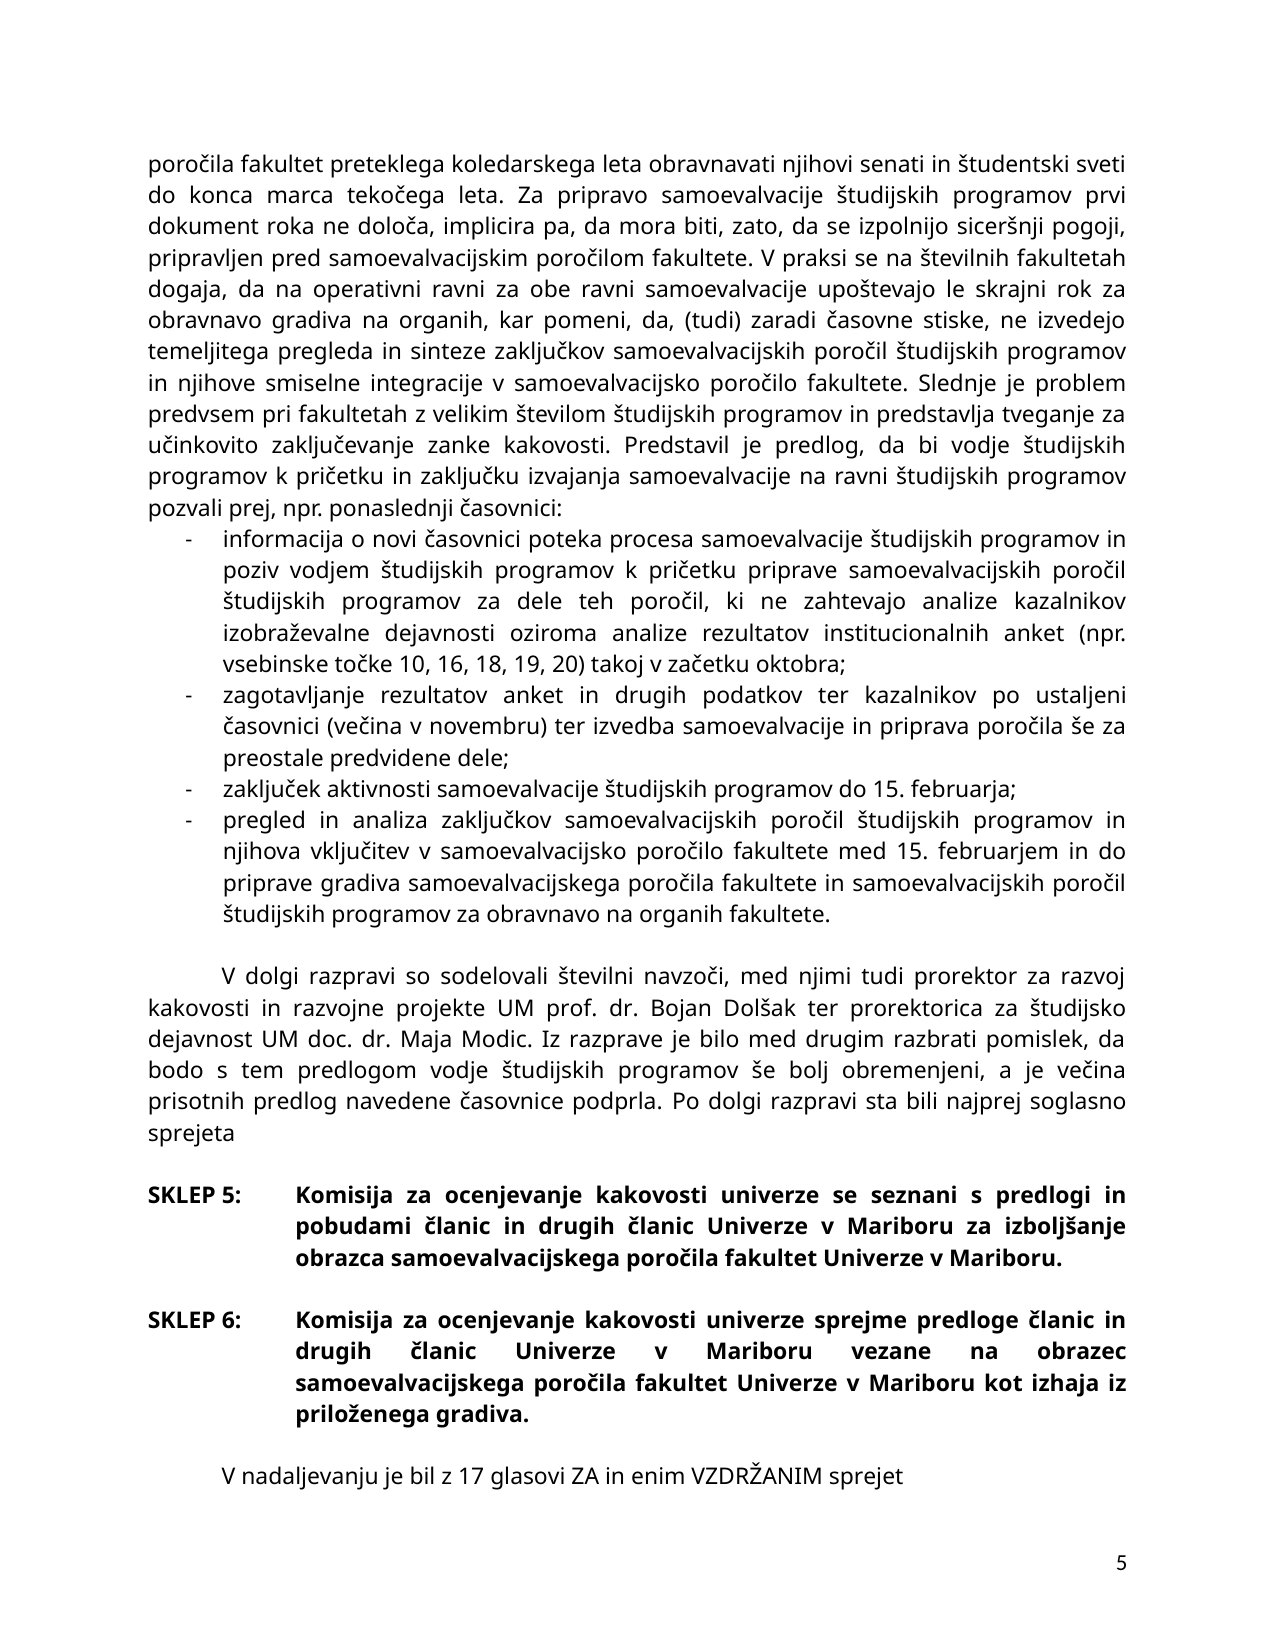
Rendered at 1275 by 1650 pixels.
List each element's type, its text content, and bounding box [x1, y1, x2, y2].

list zagotavljanje rezultatov anket in drugih podatkov ter kazalnikov po ustaljeni časovnici (večina v novembru) ter izvedba samoevalvacije in priprava poročila še za preostale predvidene dele; [185, 679, 1127, 773]
list pregled in analiza zaključkov samoevalvacijskih poročil študijskih programov in njihova vključitev v samoevalvacijsko poročilo fakultete med 15. februarjem in do priprave gradiva samoevalvacijskega poročila fakultete in samoevalvacijskih poročil študijskih programov za obravnavo na organih fakultete. [185, 804, 1127, 929]
list zaključek aktivnosti samoevalvacije študijskih programov do 15. februarja; [185, 773, 1127, 804]
text SKLEP 6: Komisija za ocenjevanje kakovosti univerze sprejme predloge članic in drugih članic Univerze v Mariboru vezane na obrazec samoevalvacijskega poročila fakultet Univerze v Mariboru kot izhaja iz priloženega gradiva. [148, 1304, 1127, 1429]
text V dolgi razpravi so sodelovali številni navzoči, med njimi tudi prorektor za razvoj kakovosti in razvojne projekte UM prof. dr. Bojan Dolšak ter prorektorica za študijsko dejavnost UM doc. dr. Maja Modic. Iz razprave je bilo med drugim razbrati pomislek, da bodo s tem predlogom vodje študijskih programov še bolj obremenjeni, a je večina prisotnih predlog navedene časovnice podprla. Po dolgi razpravi sta bili najprej soglasno sprejeta [148, 960, 1127, 1148]
list informacija o novi časovnici poteka procesa samoevalvacije študijskih programov in poziv vodjem študijskih programov k pričetku priprave samoevalvacijskih poročil študijskih programov za dele teh poročil, ki ne zahtevajo analize kazalnikov izobraževalne dejavnosti oziroma analize rezultatov institucionalnih anket (npr. vsebinske točke 10, 16, 18, 19, 20) takoj v začetku oktobra; [185, 523, 1127, 679]
text SKLEP 5: Komisija za ocenjevanje kakovosti univerze se seznani s predlogi in pobudami članic in drugih članic Univerze v Mariboru za izboljšanje obrazca samoevalvacijskega poročila fakultet Univerze v Mariboru. [148, 1179, 1127, 1273]
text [148, 148, 1127, 523]
text V nadaljevanju je bil z 17 glasovi ZA in enim VZDRŽANIM sprejet [148, 1460, 1127, 1491]
